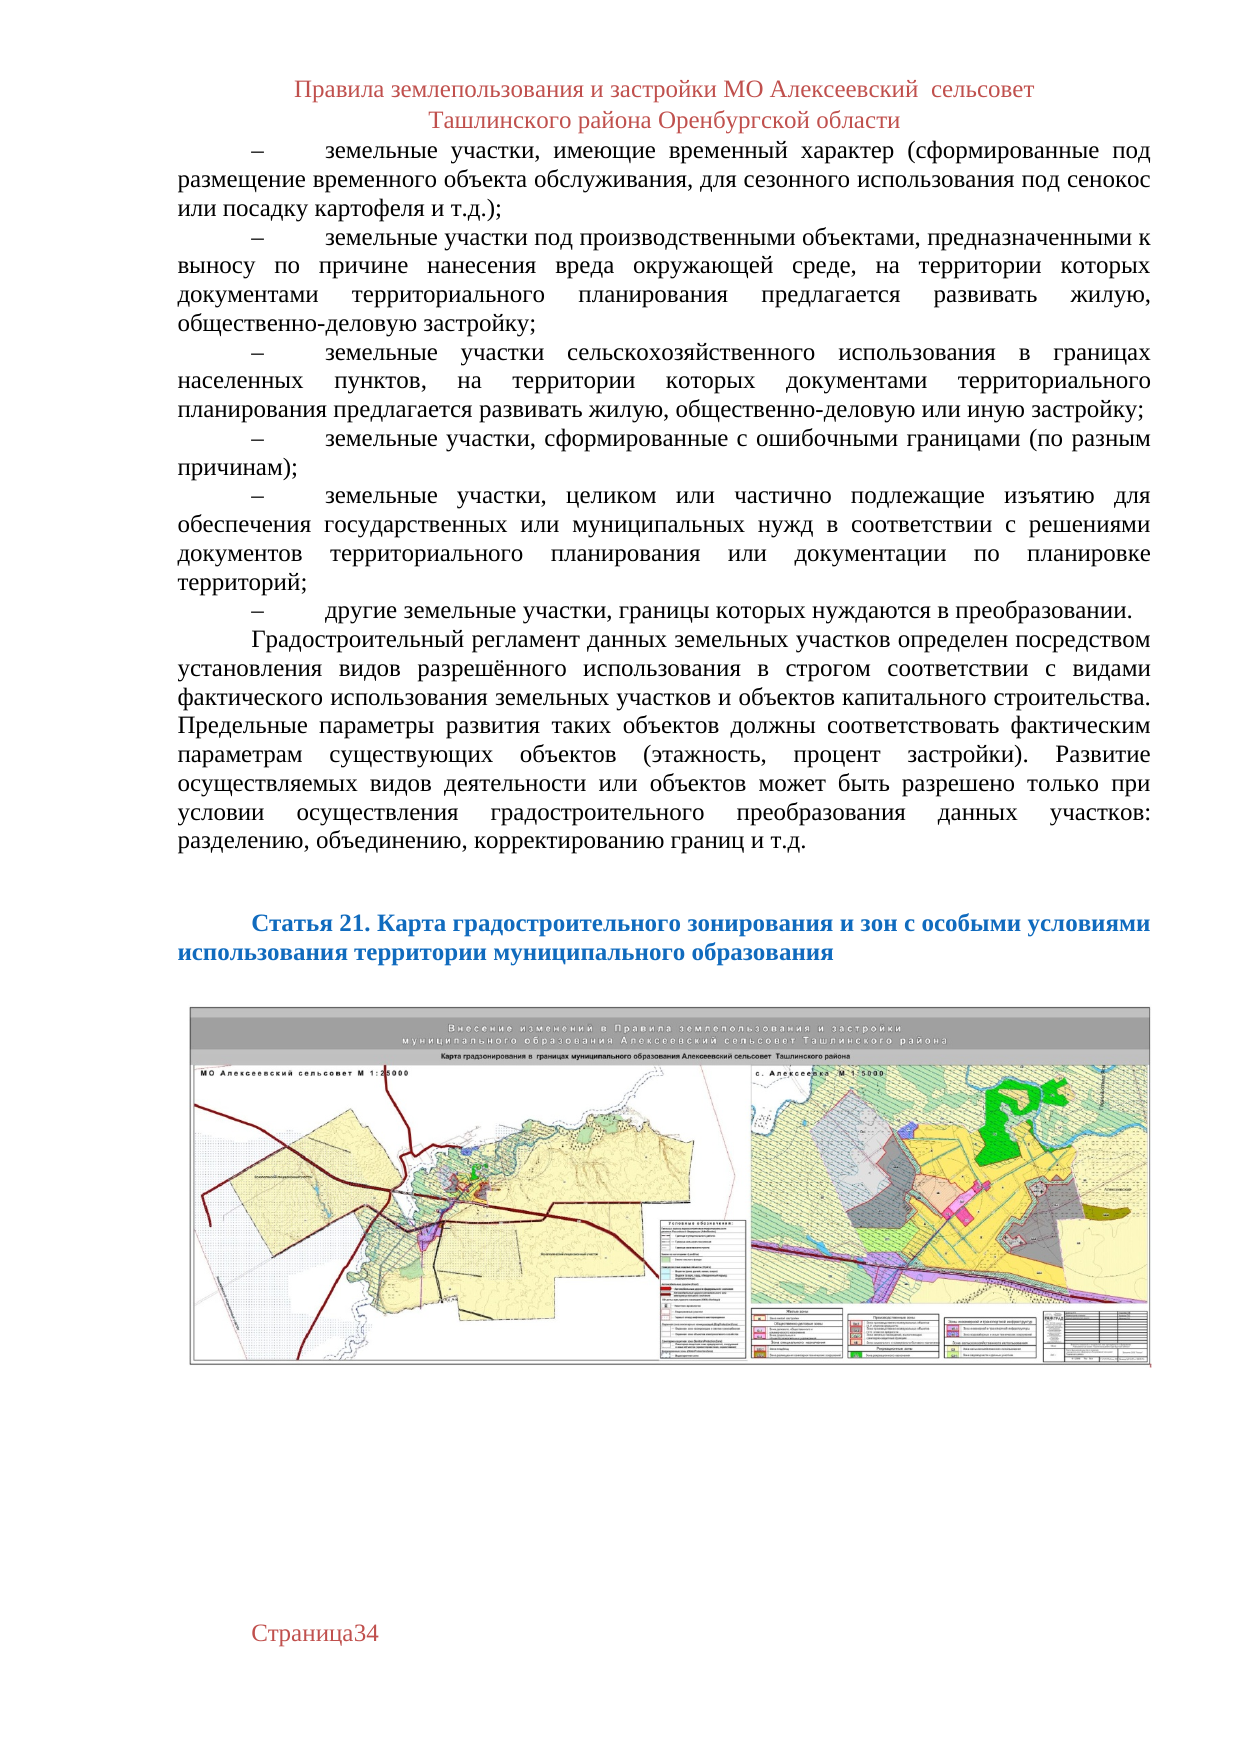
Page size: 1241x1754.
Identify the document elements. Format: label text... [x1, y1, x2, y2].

text Градостроительный регламент данных земельных участков определен посредством установления видов разрешённого использования в строгом соответствии с видами фактического использования земельных участков и объектов капитального строительства. Предельные параметры развития таких объектов должны соответствовать фактическим параметрам существующих объектов (этажность, процент застройки). Развитие осуществляемых видов деятельности или объектов может быть разрешено только при условии осуществления градостроительного преобразования данных участков: разделению, объединению, корректированию границ и т.д. [177, 624, 1152, 854]
text Статья 21. Карта градостроительного зонирования и зон с особыми условиями использования территории муниципального образования [177, 908, 1152, 966]
list земельные участки, сформированные с ошибочными границами (по разным причинам); [177, 423, 1152, 481]
list другие земельные участки, границы которых нуждаются в преобразовании. [177, 596, 1152, 624]
list земельные участки сельскохозяйственного использования в границах населенных пунктов, на территории которых документами территориального планирования предлагается развивать жилую, общественно-деловую или иную застройку; [177, 337, 1152, 423]
picture [177, 1000, 1152, 1368]
list земельные участки, имеющие временный характер (сформированные под размещение временного объекта обслуживания, для сезонного использования под сенокос или посадку картофеля и т.д.); [177, 136, 1152, 222]
list земельные участки, целиком или частично подлежащие изъятию для обеспечения государственных или муниципальных нужд в соответствии с решениями документов территориального планирования или документации по планировке территорий; [177, 481, 1152, 596]
list земельные участки под производственными объектами, предназначенными к выносу по причине нанесения вреда окружающей среде, на территории которых документами территориального планирования предлагается развивать жилую, общественно-деловую застройку; [177, 222, 1152, 337]
